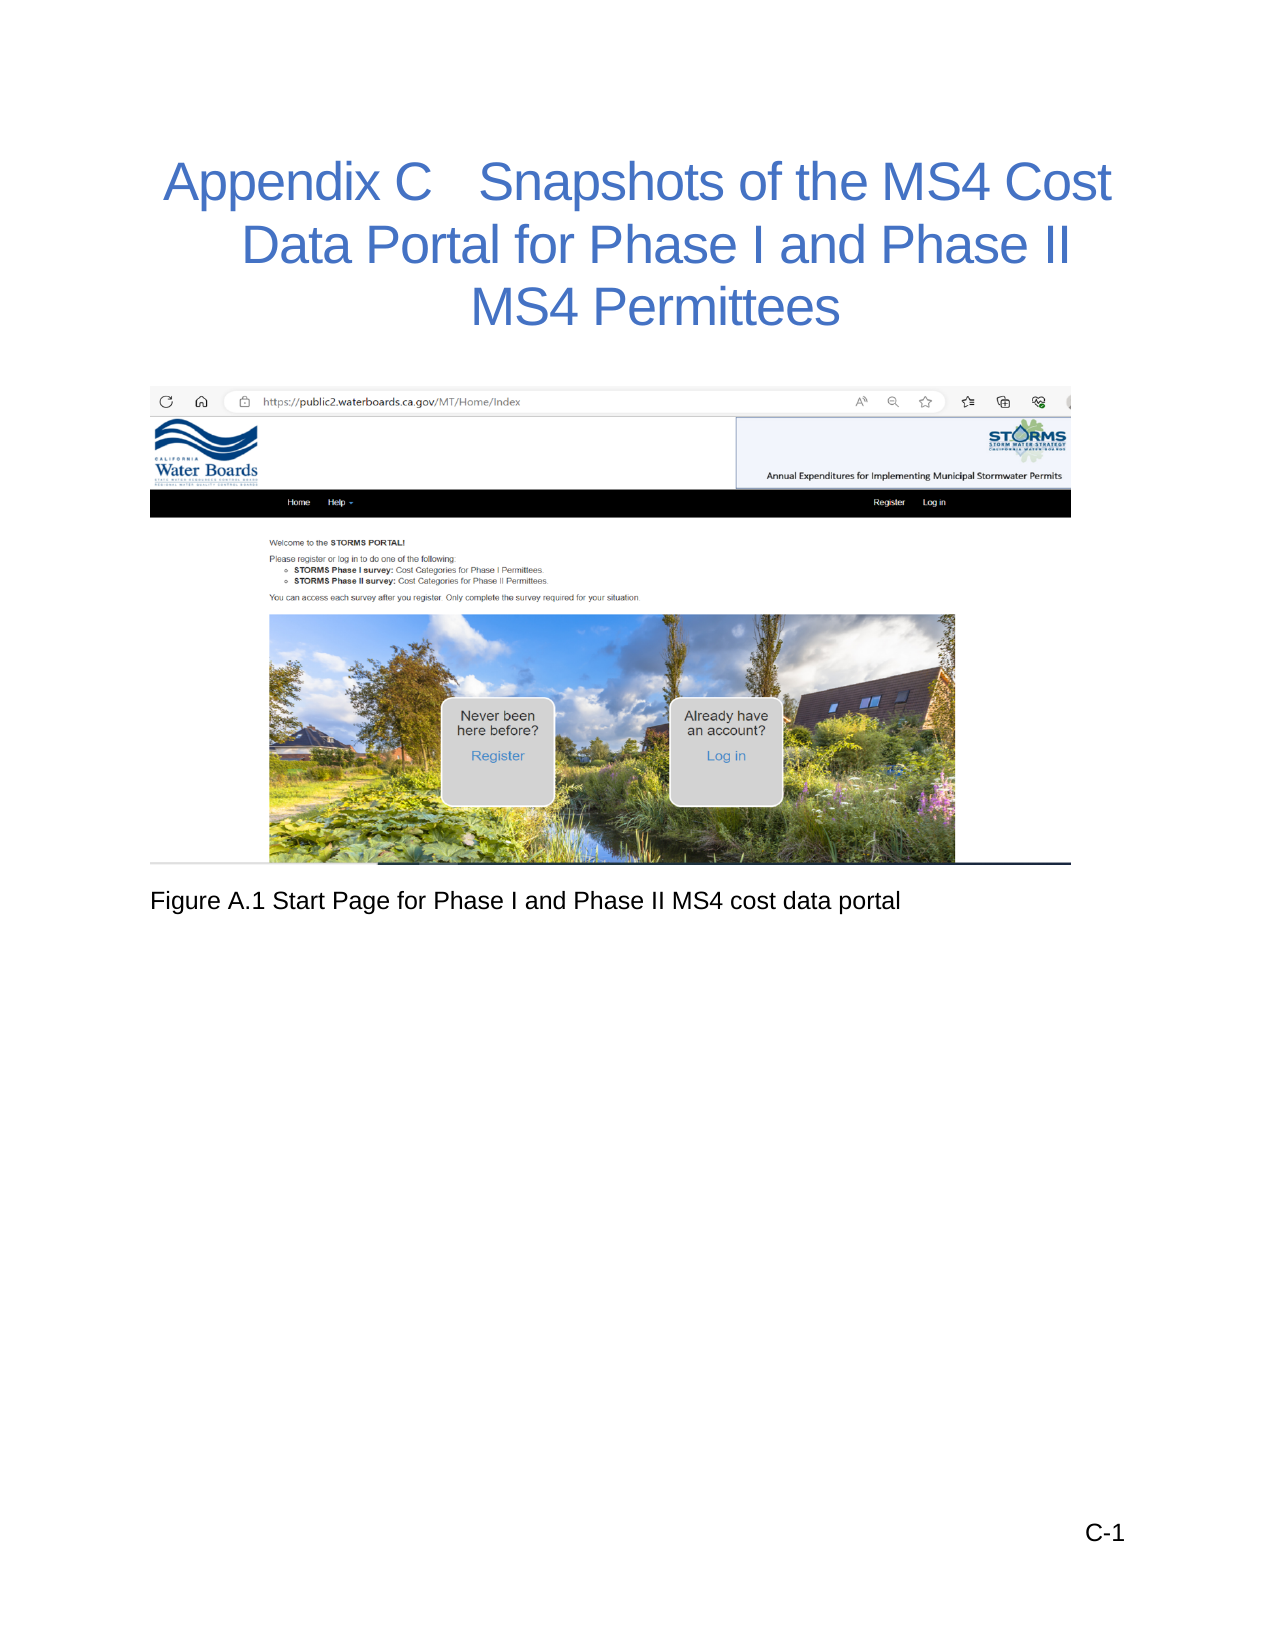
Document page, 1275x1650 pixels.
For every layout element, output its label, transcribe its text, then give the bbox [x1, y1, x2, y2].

text Figure A.1 Start Page for Phase I and Phase II MS4 cost data portal [150, 886, 1125, 914]
subtitle Snapshots of the MS4 Cost Data Portal for Phase I and Phase II MS4 Permittees [150, 150, 1125, 337]
picture [150, 386, 1071, 865]
